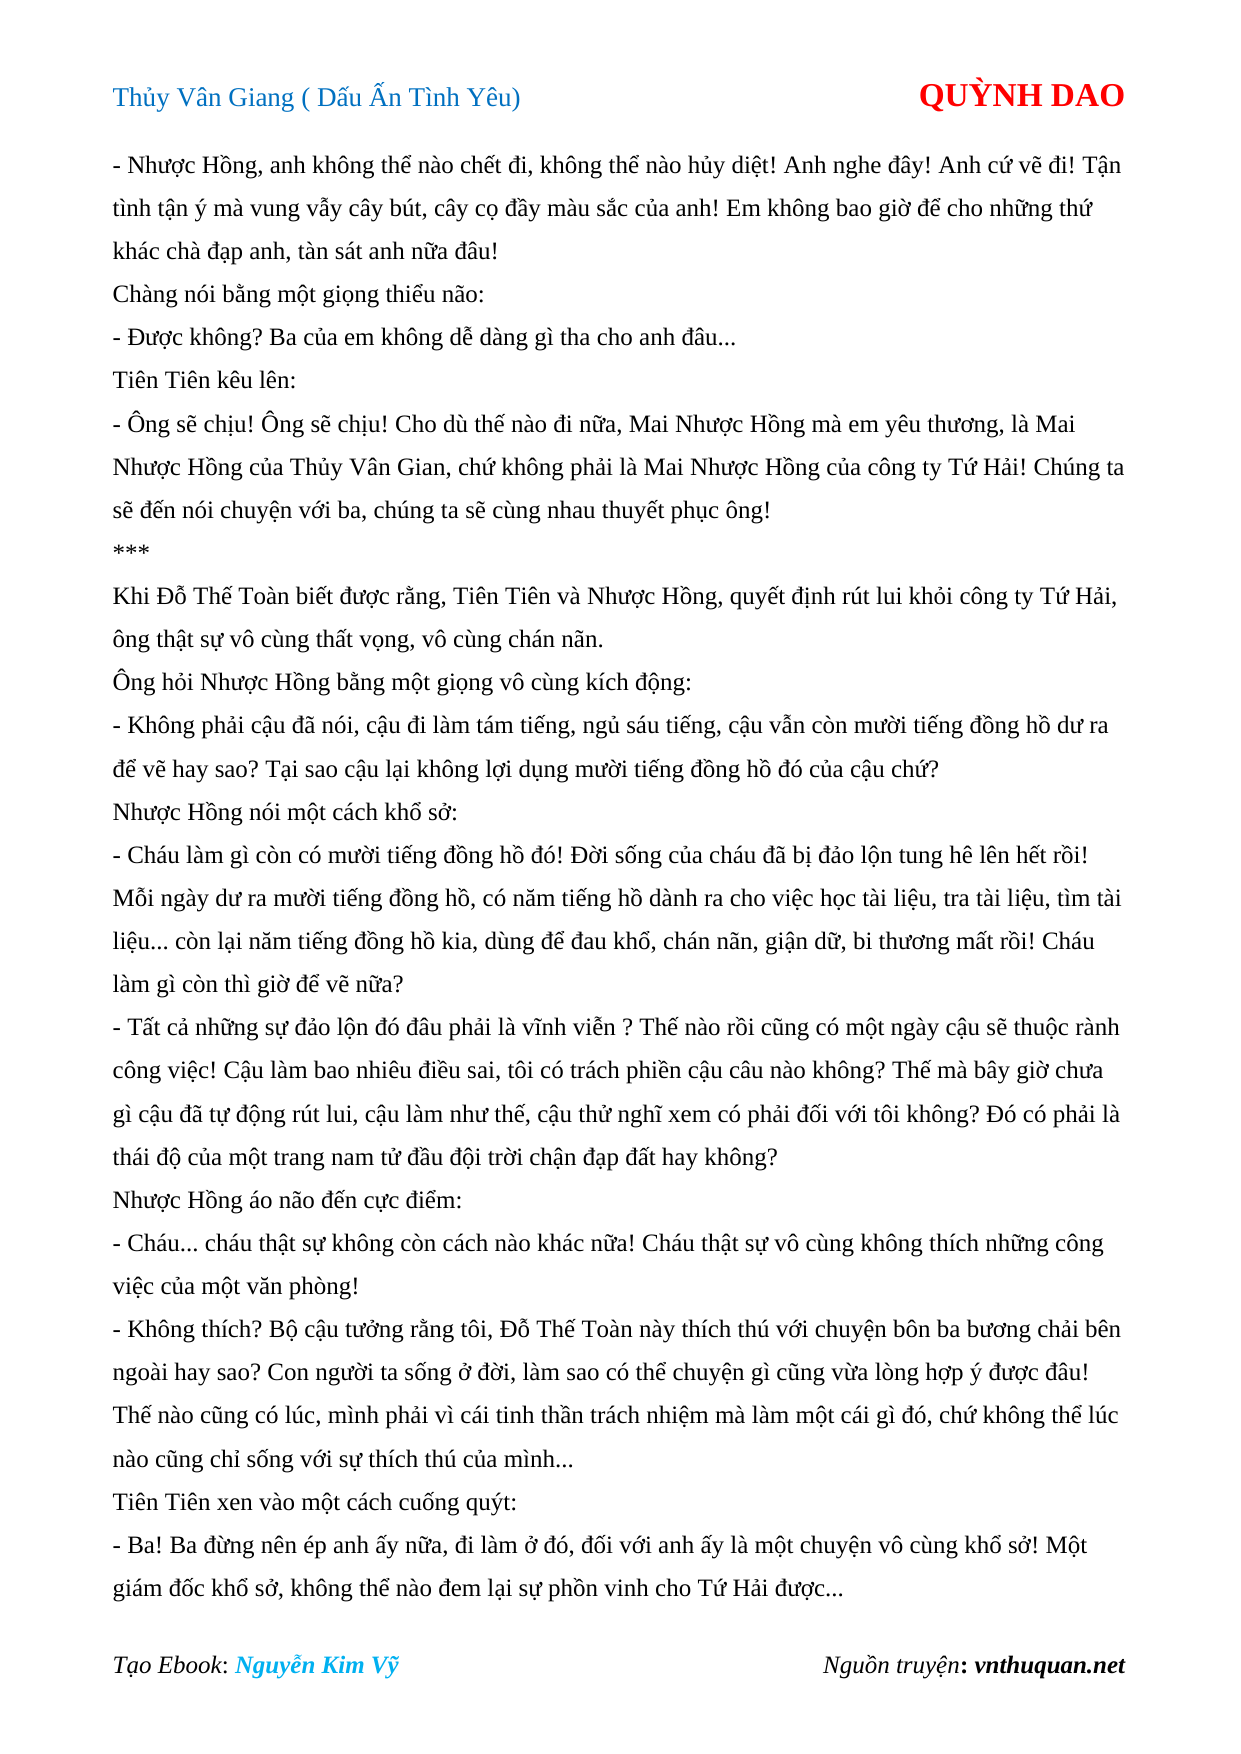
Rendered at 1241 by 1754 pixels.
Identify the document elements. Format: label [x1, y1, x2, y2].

text [112, 150, 1128, 1602]
